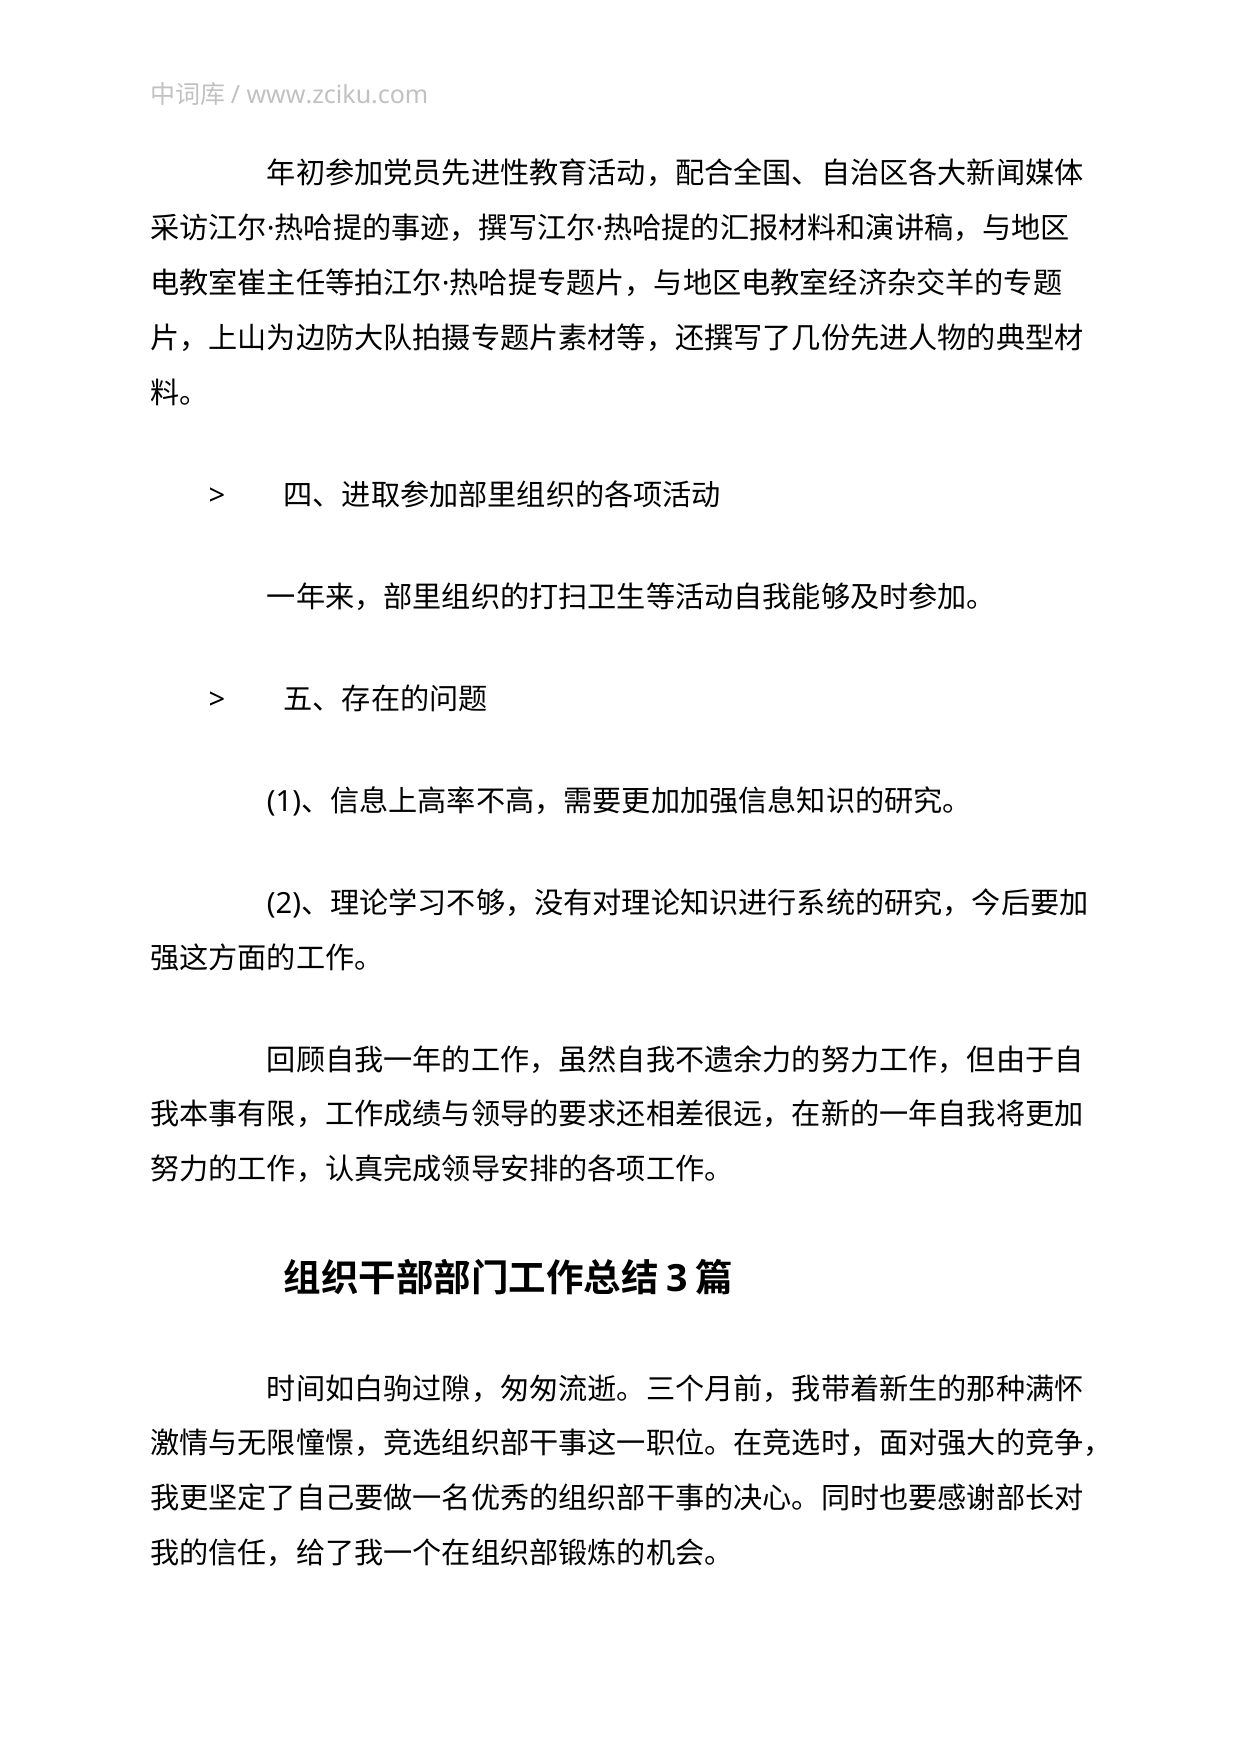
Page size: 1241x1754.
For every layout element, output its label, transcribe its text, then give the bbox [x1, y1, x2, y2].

text (2)、理论学习不够，没有对理论知识进行系统的研究，今后要加强这方面的工作。 [150, 879, 1090, 977]
text 时间如白驹过隙，匆匆流逝。三个月前，我带着新生的那种满怀激情与无限憧憬，竞选组织部干事这一职位。在竞选时，面对强大的竞争，我更坚定了自己要做一名优秀的组织部干事的决心。同时也要感谢部长对我的信任，给了我一个在组织部锻炼的机会。 [150, 1365, 1090, 1572]
text (1)、信息上高率不高，需要更加加强信息知识的研究。 [150, 777, 1090, 820]
text 一年来，部里组织的打扫卫生等活动自我能够及时参加。 [150, 573, 1090, 616]
text 年初参加党员先进性教育活动，配合全国、自治区各大新闻媒体采访江尔·热哈提的事迹，撰写江尔·热哈提的汇报材料和演讲稿，与地区电教室崔主任等拍江尔·热哈提专题片，与地区电教室经济杂交羊的专题片，上山为边防大队拍摄专题片素材等，还撰写了几份先进人物的典型材料。 [150, 150, 1090, 412]
text 组织干部部门工作总结3篇 [150, 1248, 1090, 1302]
text 回顾自我一年的工作，虽然自我不遗余力的努力工作，但由于自我本事有限，工作成绩与领导的要求还相差很远，在新的一年自我将更加努力的工作，认真完成领导安排的各项工作。 [150, 1036, 1090, 1188]
text > 四、进取参加部里组织的各项活动 [150, 472, 1090, 514]
text > 五、存在的问题 [150, 675, 1090, 718]
